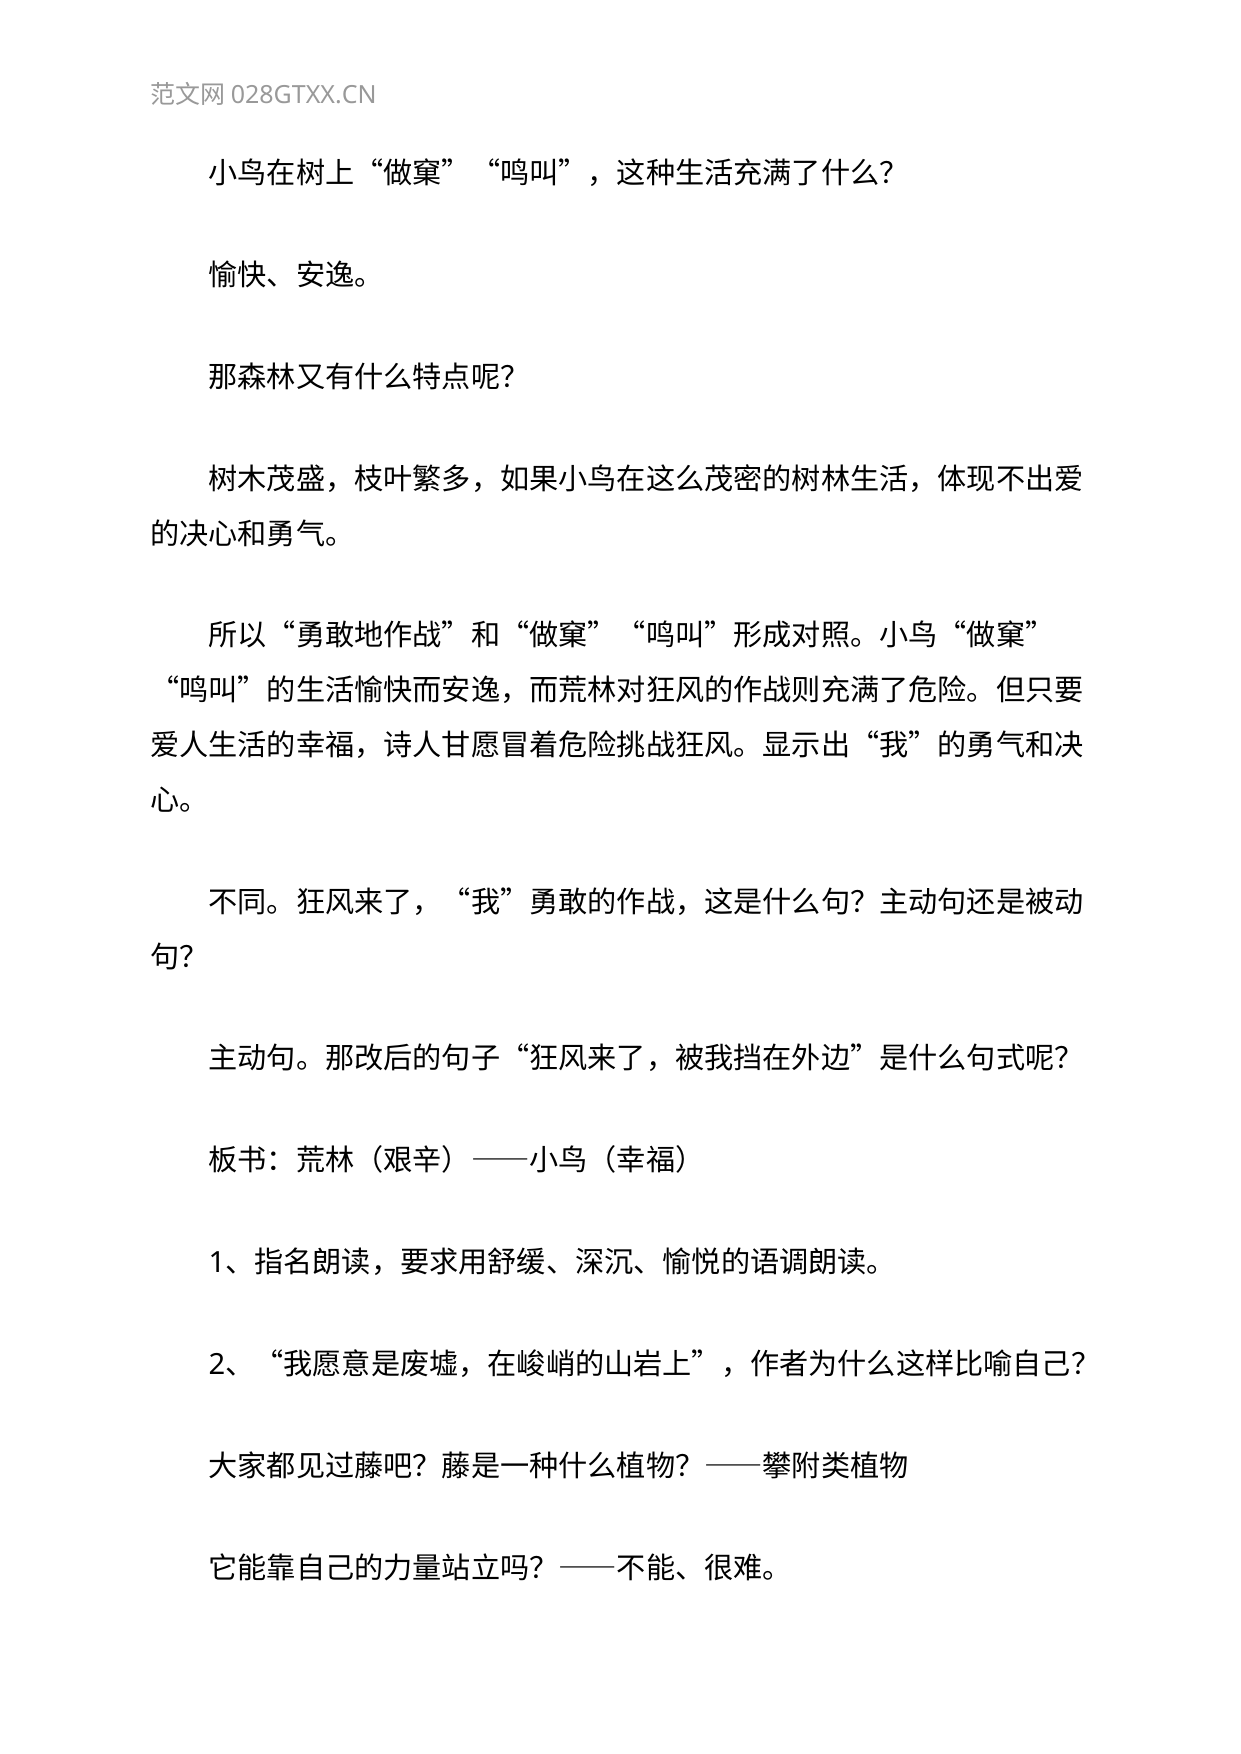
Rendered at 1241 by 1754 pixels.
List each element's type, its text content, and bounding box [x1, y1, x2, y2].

text 2、“我愿意是废墟，在峻峭的山岩上”，作者为什么这样比喻自己？ [150, 1341, 1090, 1383]
text 所以“勇敢地作战”和“做窠”“鸣叫”形成对照。小鸟“做窠”“鸣叫”的生活愉快而安逸，而荒林对狂风的作战则充满了危险。但只要爱人生活的幸福，诗人甘愿冒着危险挑战狂风。显示出“我”的勇气和决心。 [150, 612, 1090, 819]
text 大家都见过藤吧？藤是一种什么植物？——攀附类植物 [150, 1443, 1090, 1485]
text 小鸟在树上“做窠”“鸣叫”，这种生活充满了什么？ [150, 150, 1090, 192]
text 树木茂盛，枝叶繁多，如果小鸟在这么茂密的树林生活，体现不出爱的决心和勇气。 [150, 455, 1090, 552]
text 主动句。那改后的句子“狂风来了，被我挡在外边”是什么句式呢？ [150, 1035, 1090, 1077]
text 那森林又有什么特点呢？ [150, 353, 1090, 396]
text 1、指名朗读，要求用舒缓、深沉、愉悦的语调朗读。 [150, 1239, 1090, 1281]
text 不同。狂风来了，“我”勇敢的作战，这是什么句？主动句还是被动句？ [150, 878, 1090, 976]
text 它能靠自己的力量站立吗？——不能、很难。 [150, 1544, 1090, 1587]
text 愉快、安逸。 [150, 252, 1090, 294]
text 板书：荒林（艰辛）——小鸟（幸福） [150, 1137, 1090, 1179]
